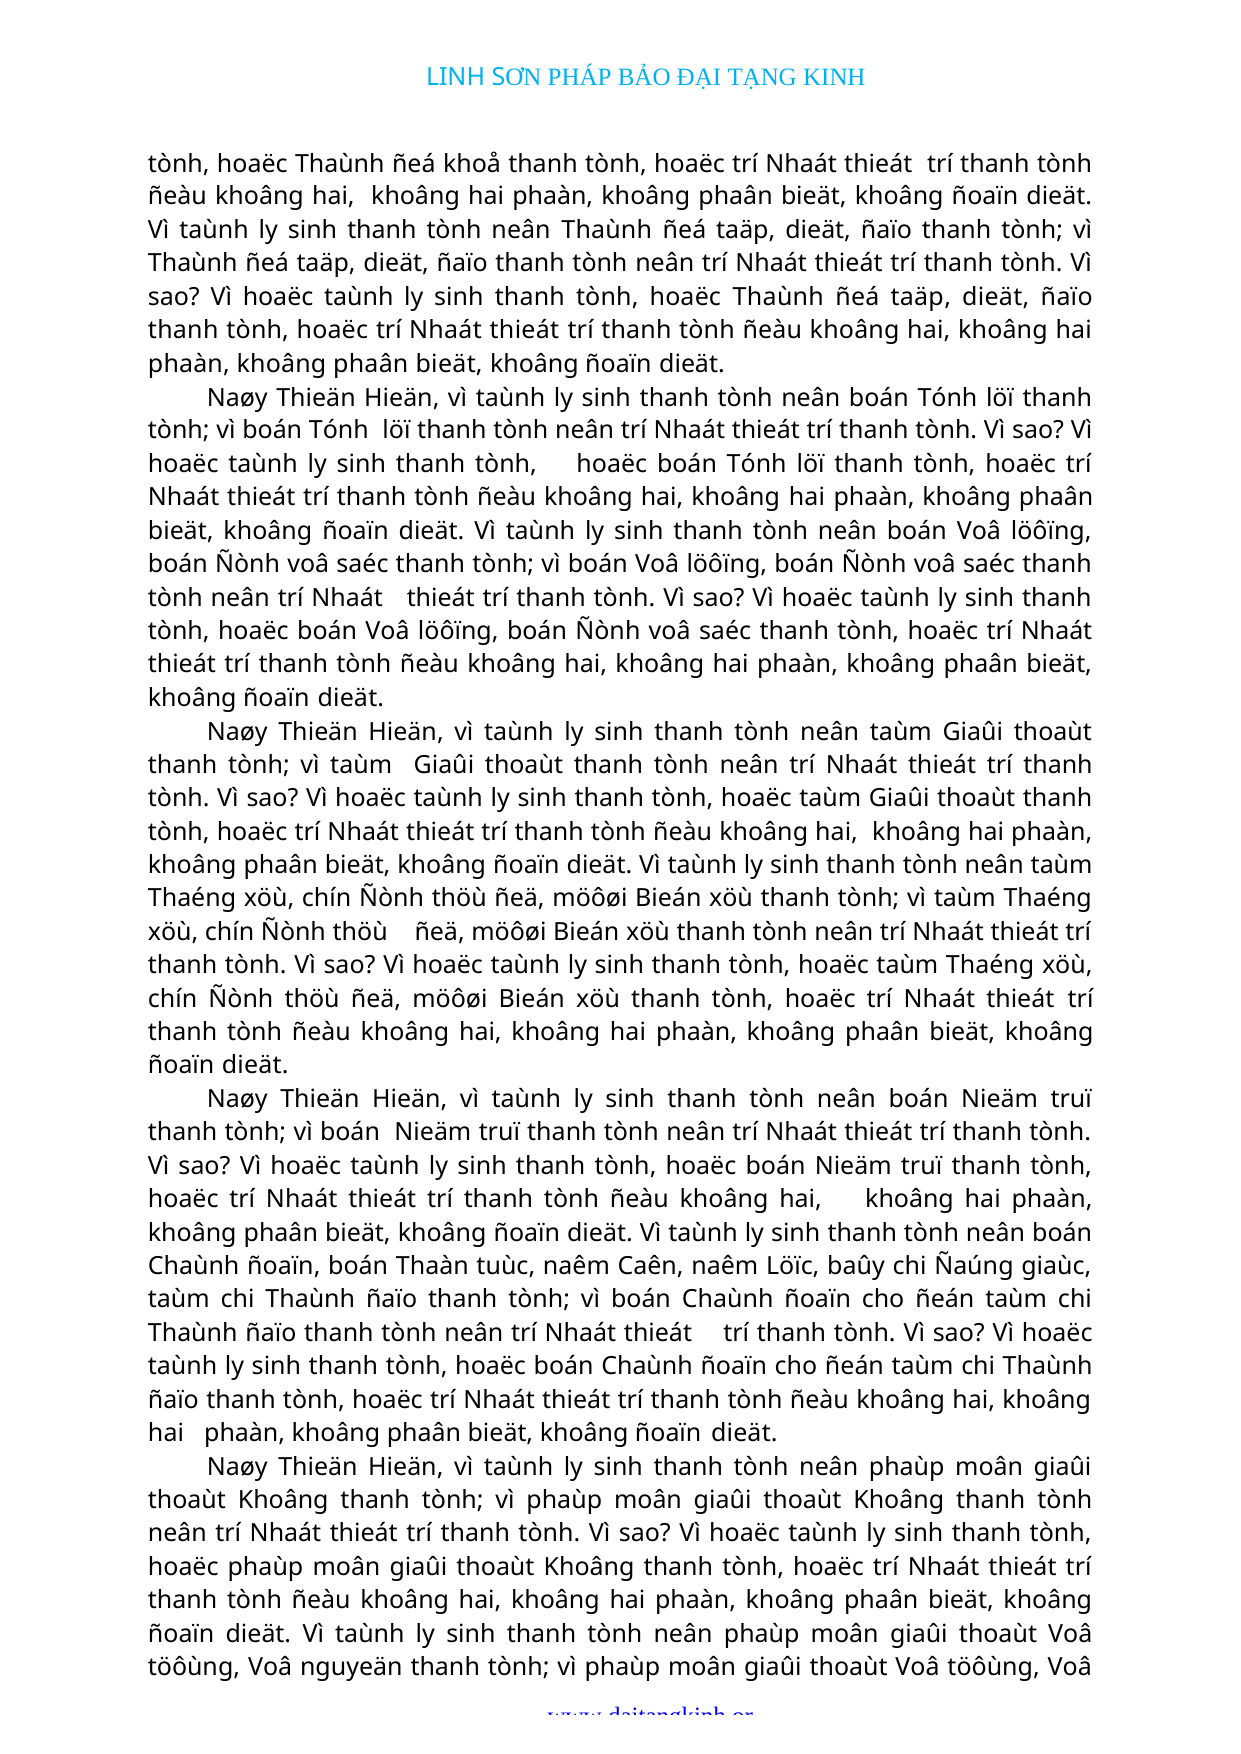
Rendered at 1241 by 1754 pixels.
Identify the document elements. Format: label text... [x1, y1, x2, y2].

text Naøy Thieän Hieän, vì taùnh ly sinh thanh tònh neân boán Nieäm truï thanh tònh; vì boán Nieäm truï thanh tònh neân trí Nhaát thieát trí thanh tònh. Vì sao? Vì hoaëc taùnh ly sinh thanh tònh, hoaëc boán Nieäm truï thanh tònh, hoaëc trí Nhaát thieát trí thanh tònh ñeàu khoâng hai, khoâng hai phaàn, khoâng phaân bieät, khoâng ñoaïn dieät. Vì taùnh ly sinh thanh tònh neân boán Chaùnh ñoaïn, boán Thaàn tuùc, naêm Caên, naêm Löïc, baûy chi Ñaúng giaùc, taùm chi Thaùnh ñaïo thanh tònh; vì boán Chaùnh ñoaïn cho ñeán taùm chi Thaùnh ñaïo thanh tònh neân trí Nhaát thieát trí thanh tònh. Vì sao? Vì hoaëc taùnh ly sinh thanh tònh, hoaëc boán Chaùnh ñoaïn cho ñeán taùm chi Thaùnh ñaïo thanh tònh, hoaëc trí Nhaát thieát trí thanh tònh ñeàu khoâng hai, khoâng hai phaàn, khoâng phaân bieät, khoâng ñoaïn dieät. [148, 1081, 1093, 1449]
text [148, 1449, 1093, 1683]
text tònh, hoaëc Thaùnh ñeá khoå thanh tònh, hoaëc trí Nhaát thieát trí thanh tònh ñeàu khoâng hai, khoâng hai phaàn, khoâng phaân bieät, khoâng ñoaïn dieät. Vì taùnh ly sinh thanh tònh neân Thaùnh ñeá taäp, dieät, ñaïo thanh tònh; vì Thaùnh ñeá taäp, dieät, ñaïo thanh tònh neân trí Nhaát thieát trí thanh tònh. Vì sao? Vì hoaëc taùnh ly sinh thanh tònh, hoaëc Thaùnh ñeá taäp, dieät, ñaïo thanh tònh, hoaëc trí Nhaát thieát trí thanh tònh ñeàu khoâng hai, khoâng hai phaàn, khoâng phaân bieät, khoâng ñoaïn dieät. [148, 145, 1093, 379]
text Naøy Thieän Hieän, vì taùnh ly sinh thanh tònh neân taùm Giaûi thoaùt thanh tònh; vì taùm Giaûi thoaùt thanh tònh neân trí Nhaát thieát trí thanh tònh. Vì sao? Vì hoaëc taùnh ly sinh thanh tònh, hoaëc taùm Giaûi thoaùt thanh tònh, hoaëc trí Nhaát thieát trí thanh tònh ñeàu khoâng hai, khoâng hai phaàn, khoâng phaân bieät, khoâng ñoaïn dieät. Vì taùnh ly sinh thanh tònh neân taùm Thaéng xöù, chín Ñònh thöù ñeä, möôøi Bieán xöù thanh tònh; vì taùm Thaéng xöù, chín Ñònh thöù ñeä, möôøi Bieán xöù thanh tònh neân trí Nhaát thieát trí thanh tònh. Vì sao? Vì hoaëc taùnh ly sinh thanh tònh, hoaëc taùm Thaéng xöù, chín Ñònh thöù ñeä, möôøi Bieán xöù thanh tònh, hoaëc trí Nhaát thieát trí thanh tònh ñeàu khoâng hai, khoâng hai phaàn, khoâng phaân bieät, khoâng ñoaïn dieät. [148, 713, 1093, 1081]
text Naøy Thieän Hieän, vì taùnh ly sinh thanh tònh neân boán Tónh löï thanh tònh; vì boán Tónh löï thanh tònh neân trí Nhaát thieát trí thanh tònh. Vì sao? Vì hoaëc taùnh ly sinh thanh tònh, hoaëc boán Tónh löï thanh tònh, hoaëc trí Nhaát thieát trí thanh tònh ñeàu khoâng hai, khoâng hai phaàn, khoâng phaân bieät, khoâng ñoaïn dieät. Vì taùnh ly sinh thanh tònh neân boán Voâ löôïng, boán Ñònh voâ saéc thanh tònh; vì boán Voâ löôïng, boán Ñònh voâ saéc thanh tònh neân trí Nhaát thieát trí thanh tònh. Vì sao? Vì hoaëc taùnh ly sinh thanh tònh, hoaëc boán Voâ löôïng, boán Ñònh voâ saéc thanh tònh, hoaëc trí Nhaát thieát trí thanh tònh ñeàu khoâng hai, khoâng hai phaàn, khoâng phaân bieät, khoâng ñoaïn dieät. [148, 379, 1093, 713]
